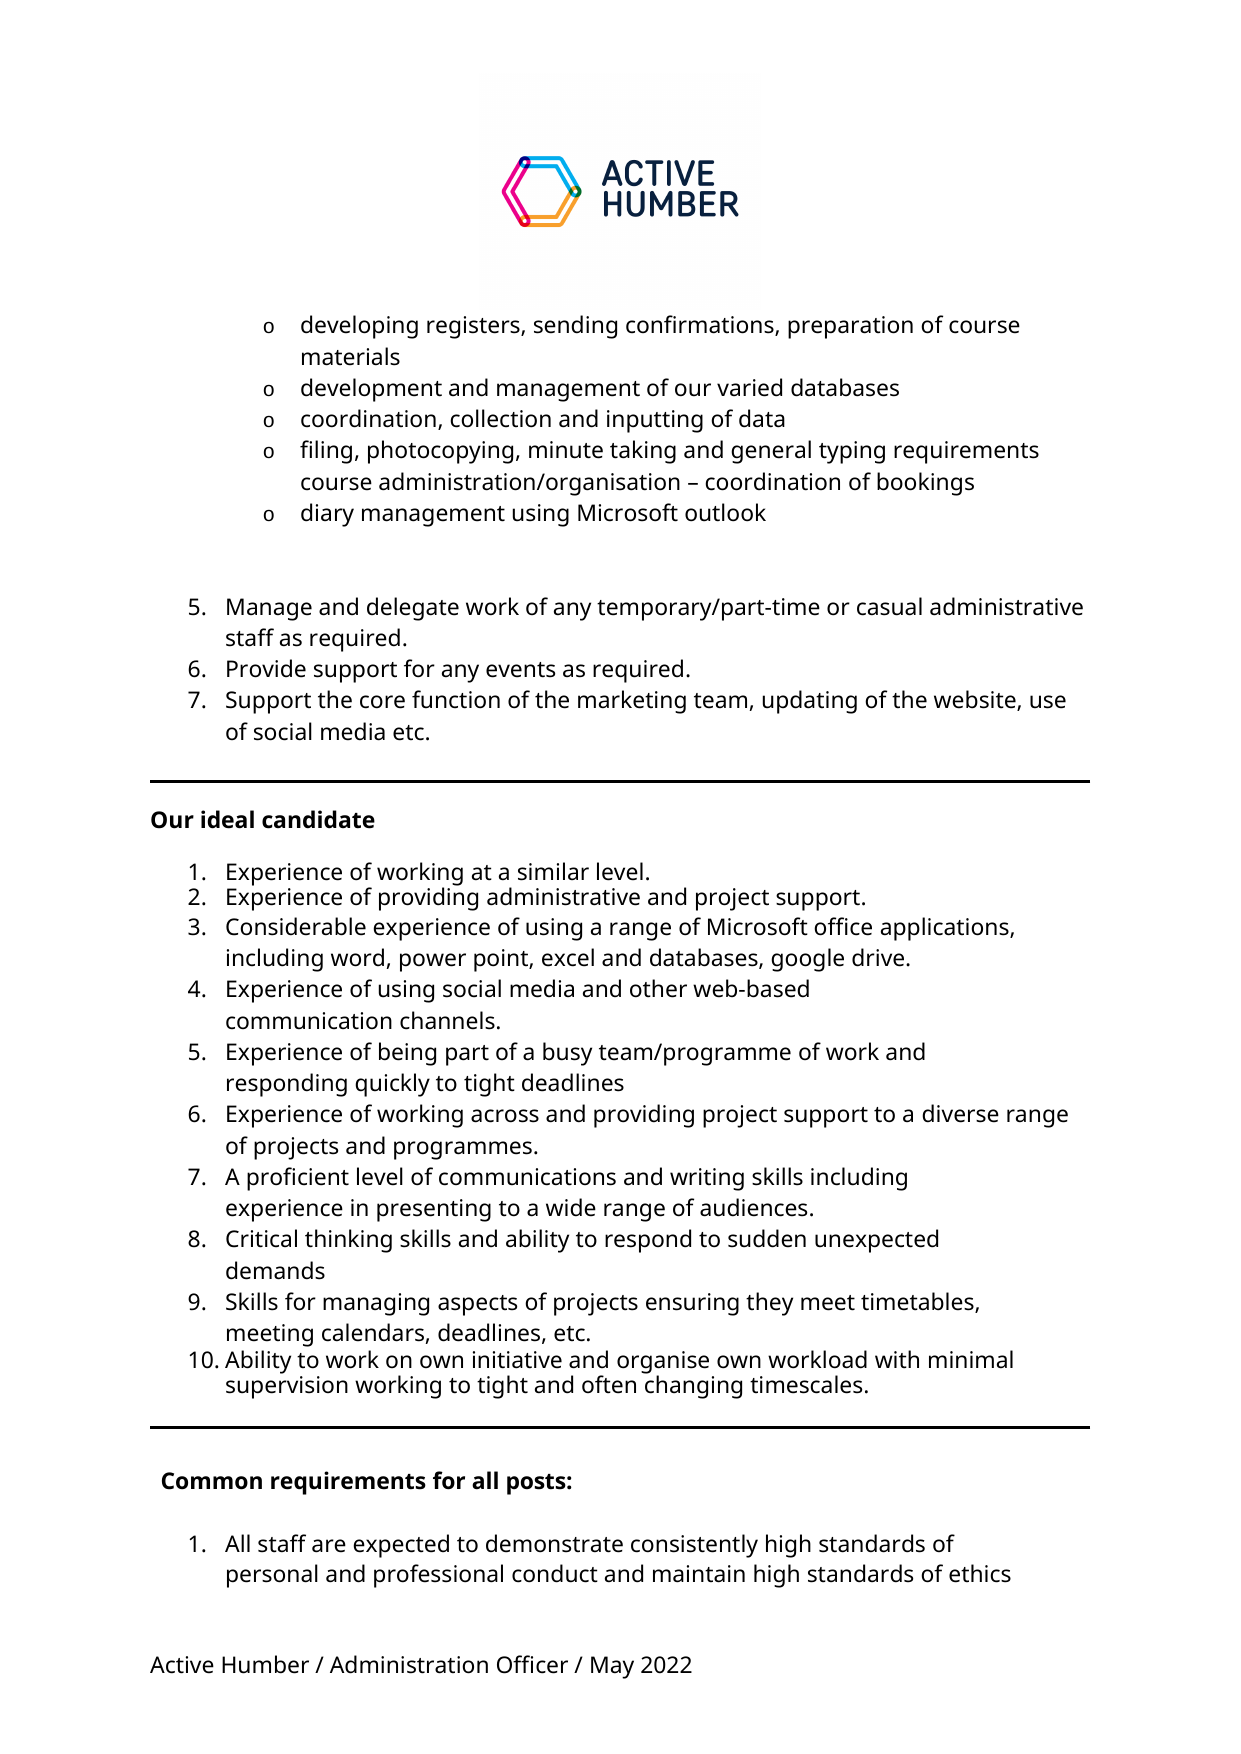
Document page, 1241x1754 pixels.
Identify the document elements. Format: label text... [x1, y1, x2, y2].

list Critical thinking skills and ability to respond to sudden unexpected demands [187, 1223, 976, 1286]
list Support the core function of the marketing team, updating of the website, use of social media etc. [187, 684, 1090, 747]
list developing registers, sending confirmations, preparation of course materials [262, 309, 1090, 372]
list diary management using Microsoft outlook [262, 497, 1090, 528]
list Experience of working across and providing project support to a diverse range of projects and programmes. [187, 1098, 1076, 1161]
subtitle Common requirements for all posts: [160, 1465, 1090, 1496]
picture [478, 73, 762, 310]
list Experience of providing administrative and project support. [187, 886, 1090, 911]
list Experience of working at a similar level. [187, 860, 1090, 886]
list A proficient level of communications and writing skills including experience in presenting to a wide range of audiences. [187, 1161, 1022, 1223]
list Ability to work on own initiative and organise own workload with minimal supervision working to tight and often changing timescales. [187, 1348, 1090, 1399]
list filing, photocopying, minute taking and general typing requirements [262, 434, 1090, 466]
list Provide support for any events as required. [187, 653, 1090, 684]
text Our ideal candidate [150, 808, 1090, 834]
list Skills for managing aspects of projects ensuring they meet timetables, meeting calendars, deadlines, etc. [187, 1286, 1022, 1348]
list Experience of being part of a busy team/programme of work and responding quickly to tight deadlines [187, 1036, 1041, 1098]
text course administration/organisation – coordination of bookings [300, 466, 1090, 497]
list Experience of using social media and other web-based communication channels. [187, 973, 976, 1036]
list Considerable experience of using a range of Microsoft office applications, including word, power point, excel and databases, google drive. [187, 911, 1069, 973]
list development and management of our varied databases [262, 372, 1090, 403]
list coordination, collection and inputting of data [262, 403, 1090, 434]
list Manage and delegate work of any temporary/part-time or casual administrative staff as required. [187, 591, 1090, 653]
